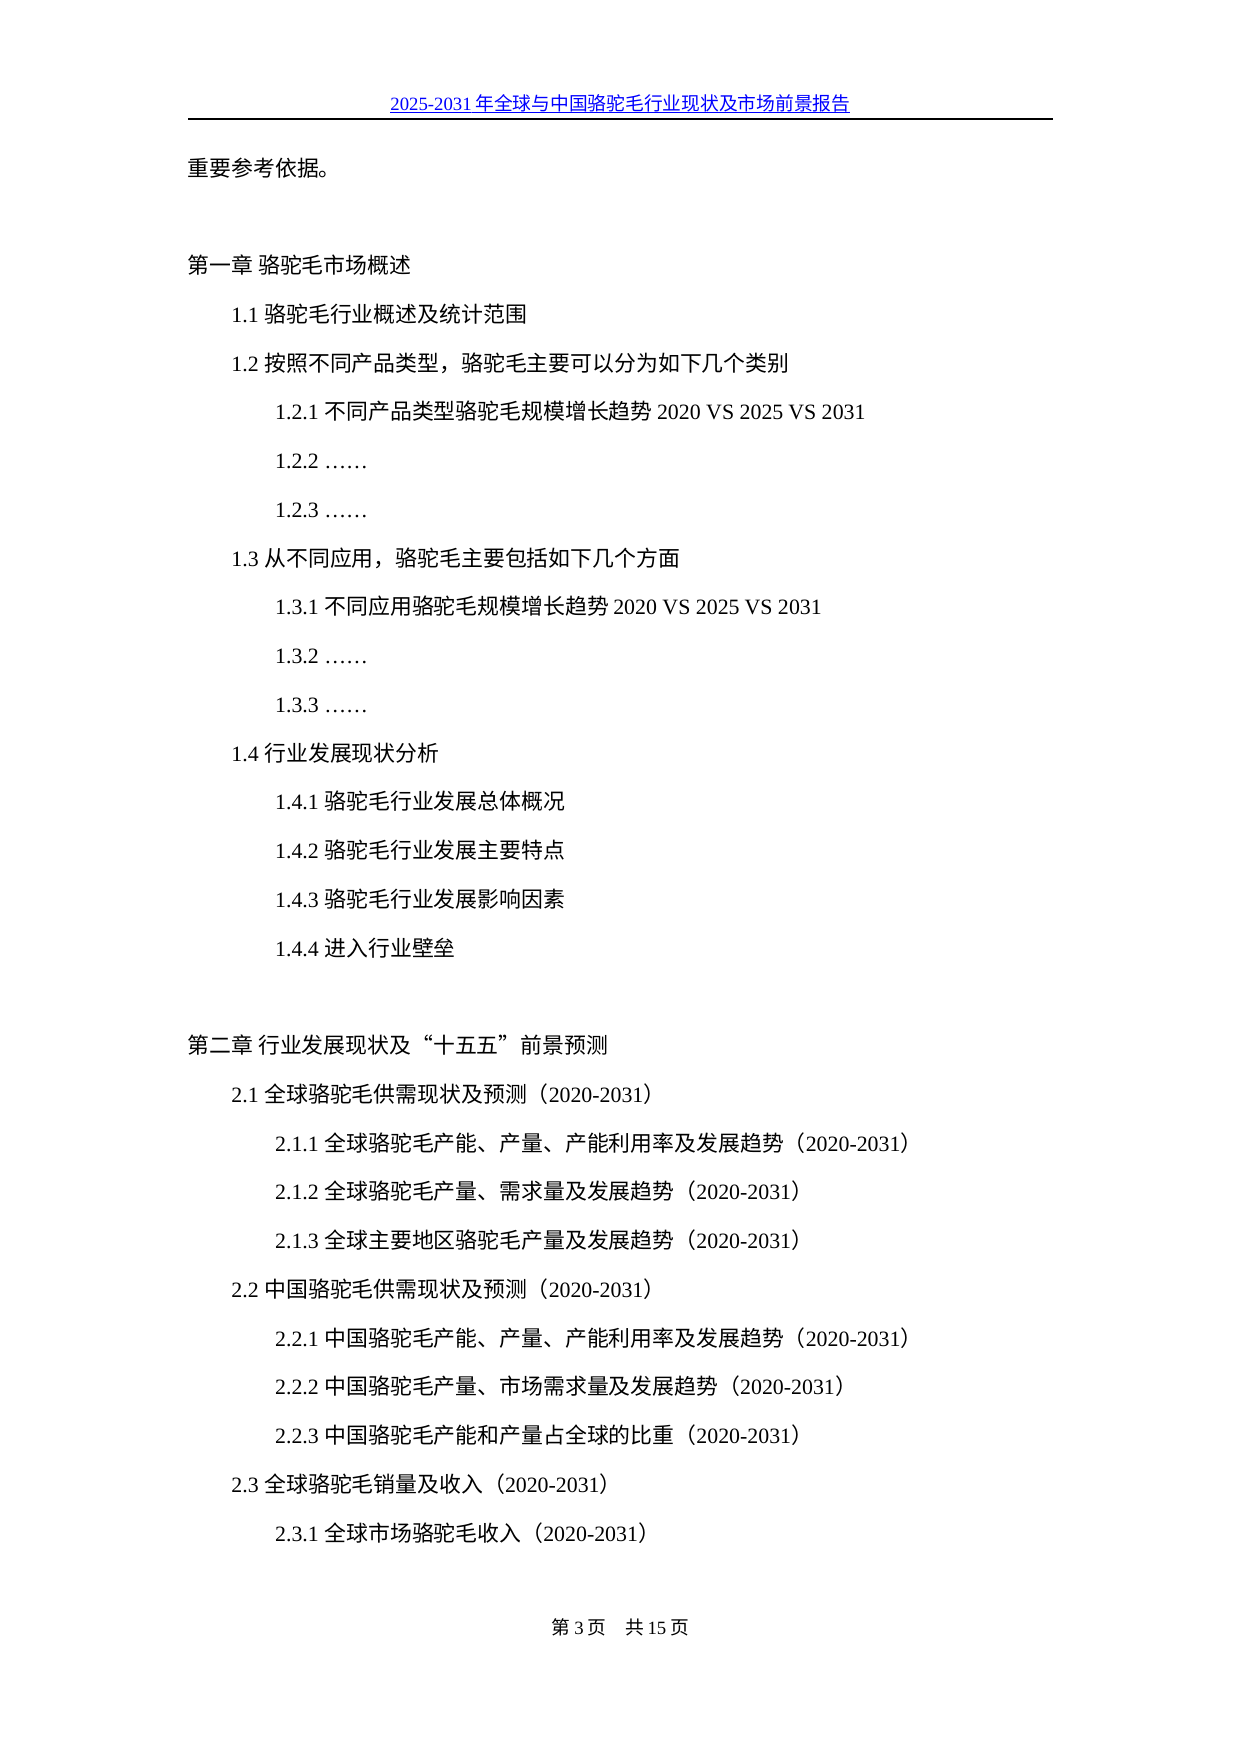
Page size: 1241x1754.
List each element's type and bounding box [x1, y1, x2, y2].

text [187, 150, 1053, 1548]
